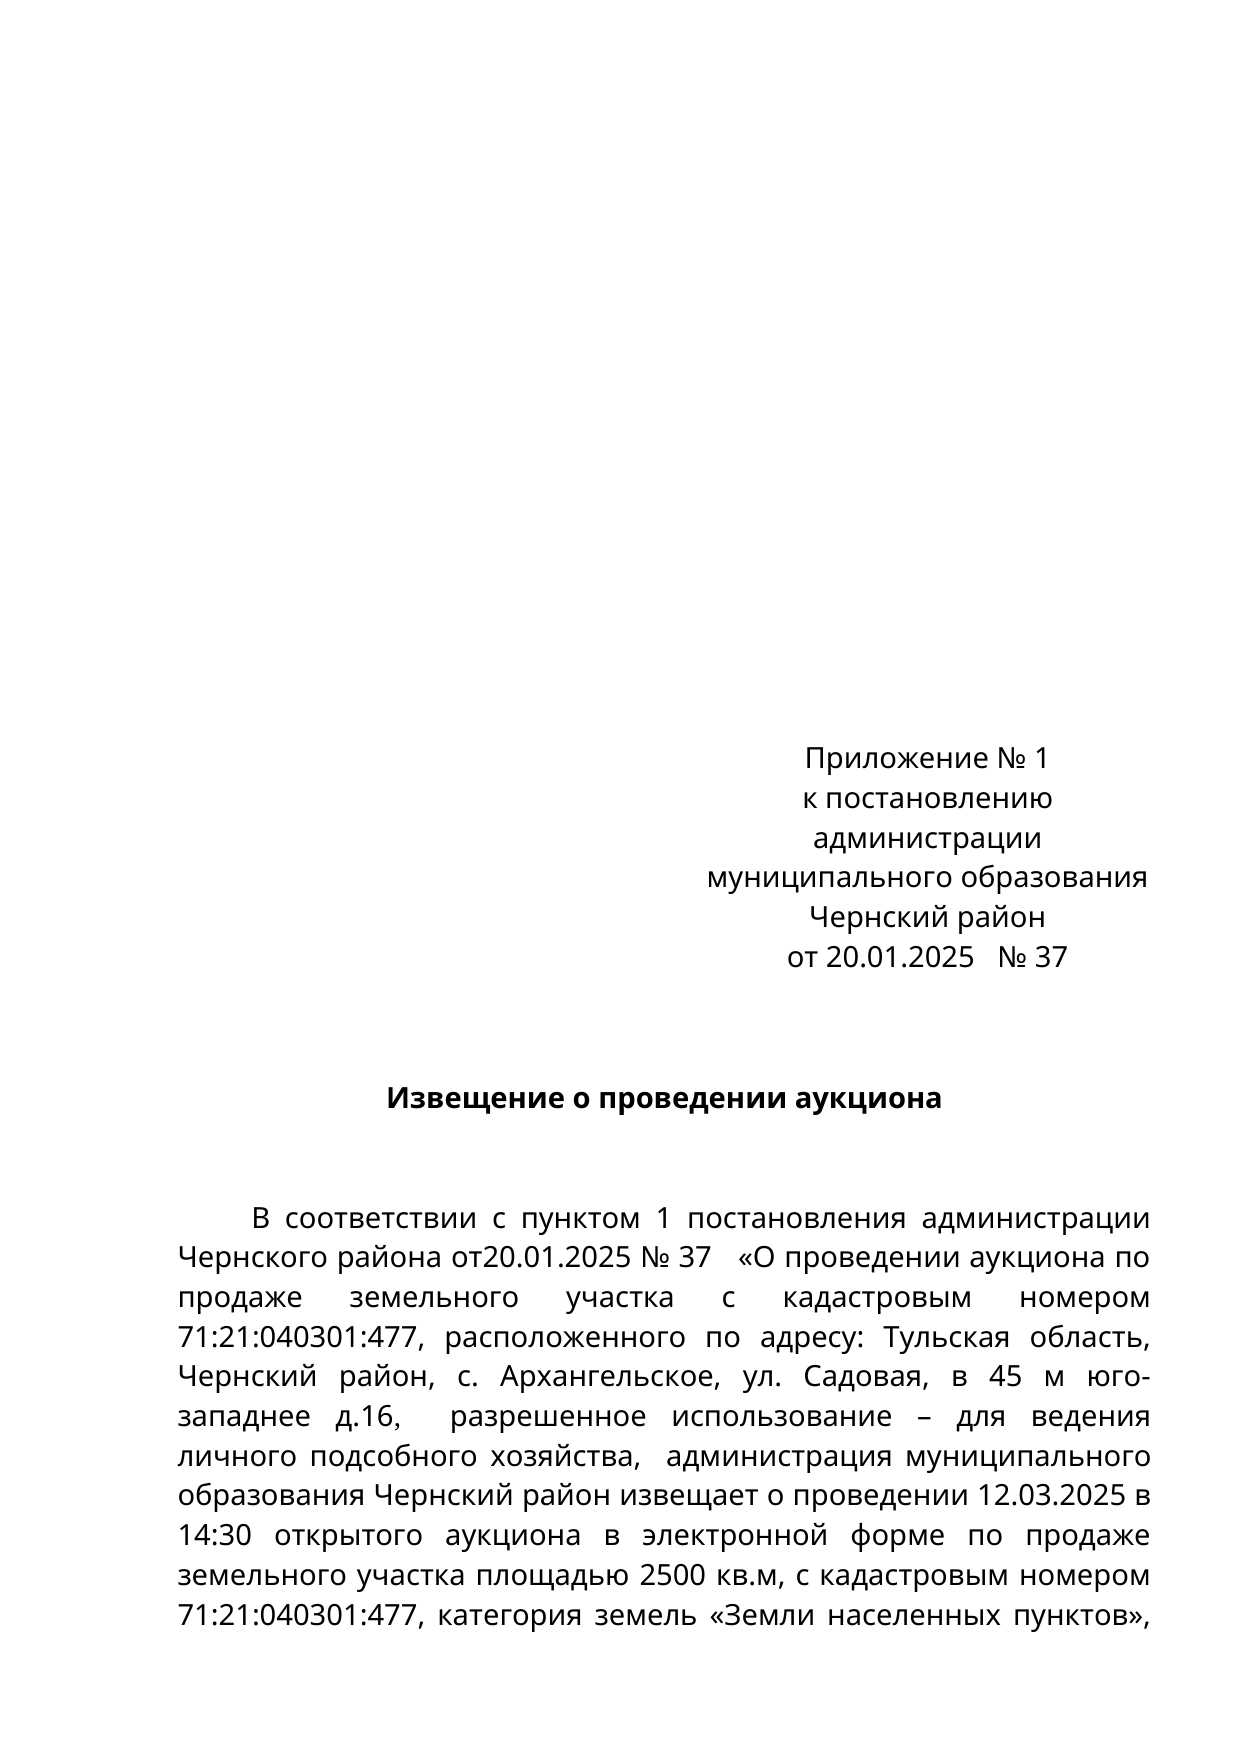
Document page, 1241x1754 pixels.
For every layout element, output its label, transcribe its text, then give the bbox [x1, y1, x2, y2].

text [177, 1197, 1152, 1633]
text Извещение о проведении аукциона [177, 1078, 1152, 1117]
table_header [694, 142, 1161, 976]
